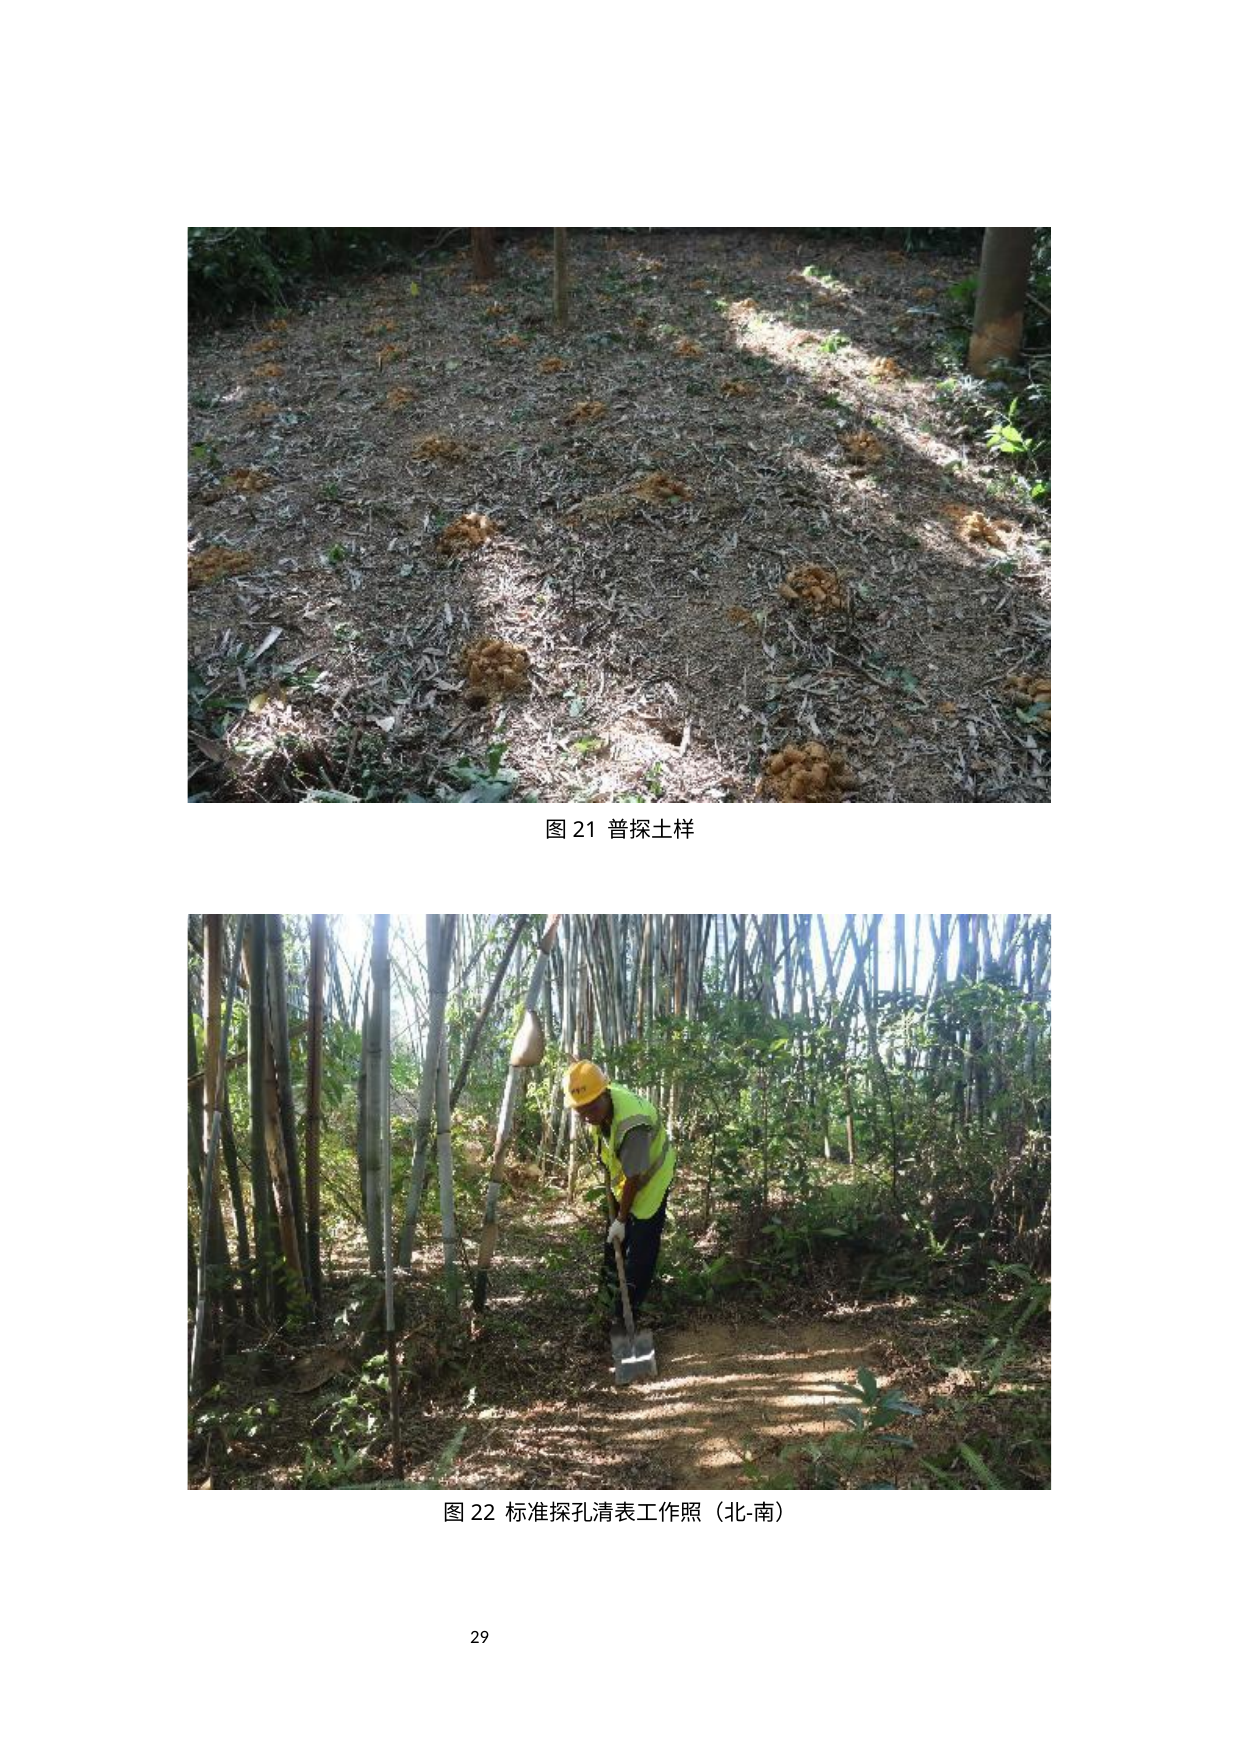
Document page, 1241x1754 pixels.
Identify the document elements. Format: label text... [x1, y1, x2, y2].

picture [187, 914, 1052, 1490]
text 图 21 普探土样 [187, 812, 1053, 844]
picture [187, 227, 1051, 803]
text 图 22 标准探孔清表工作照（北-南） [187, 1494, 1053, 1527]
